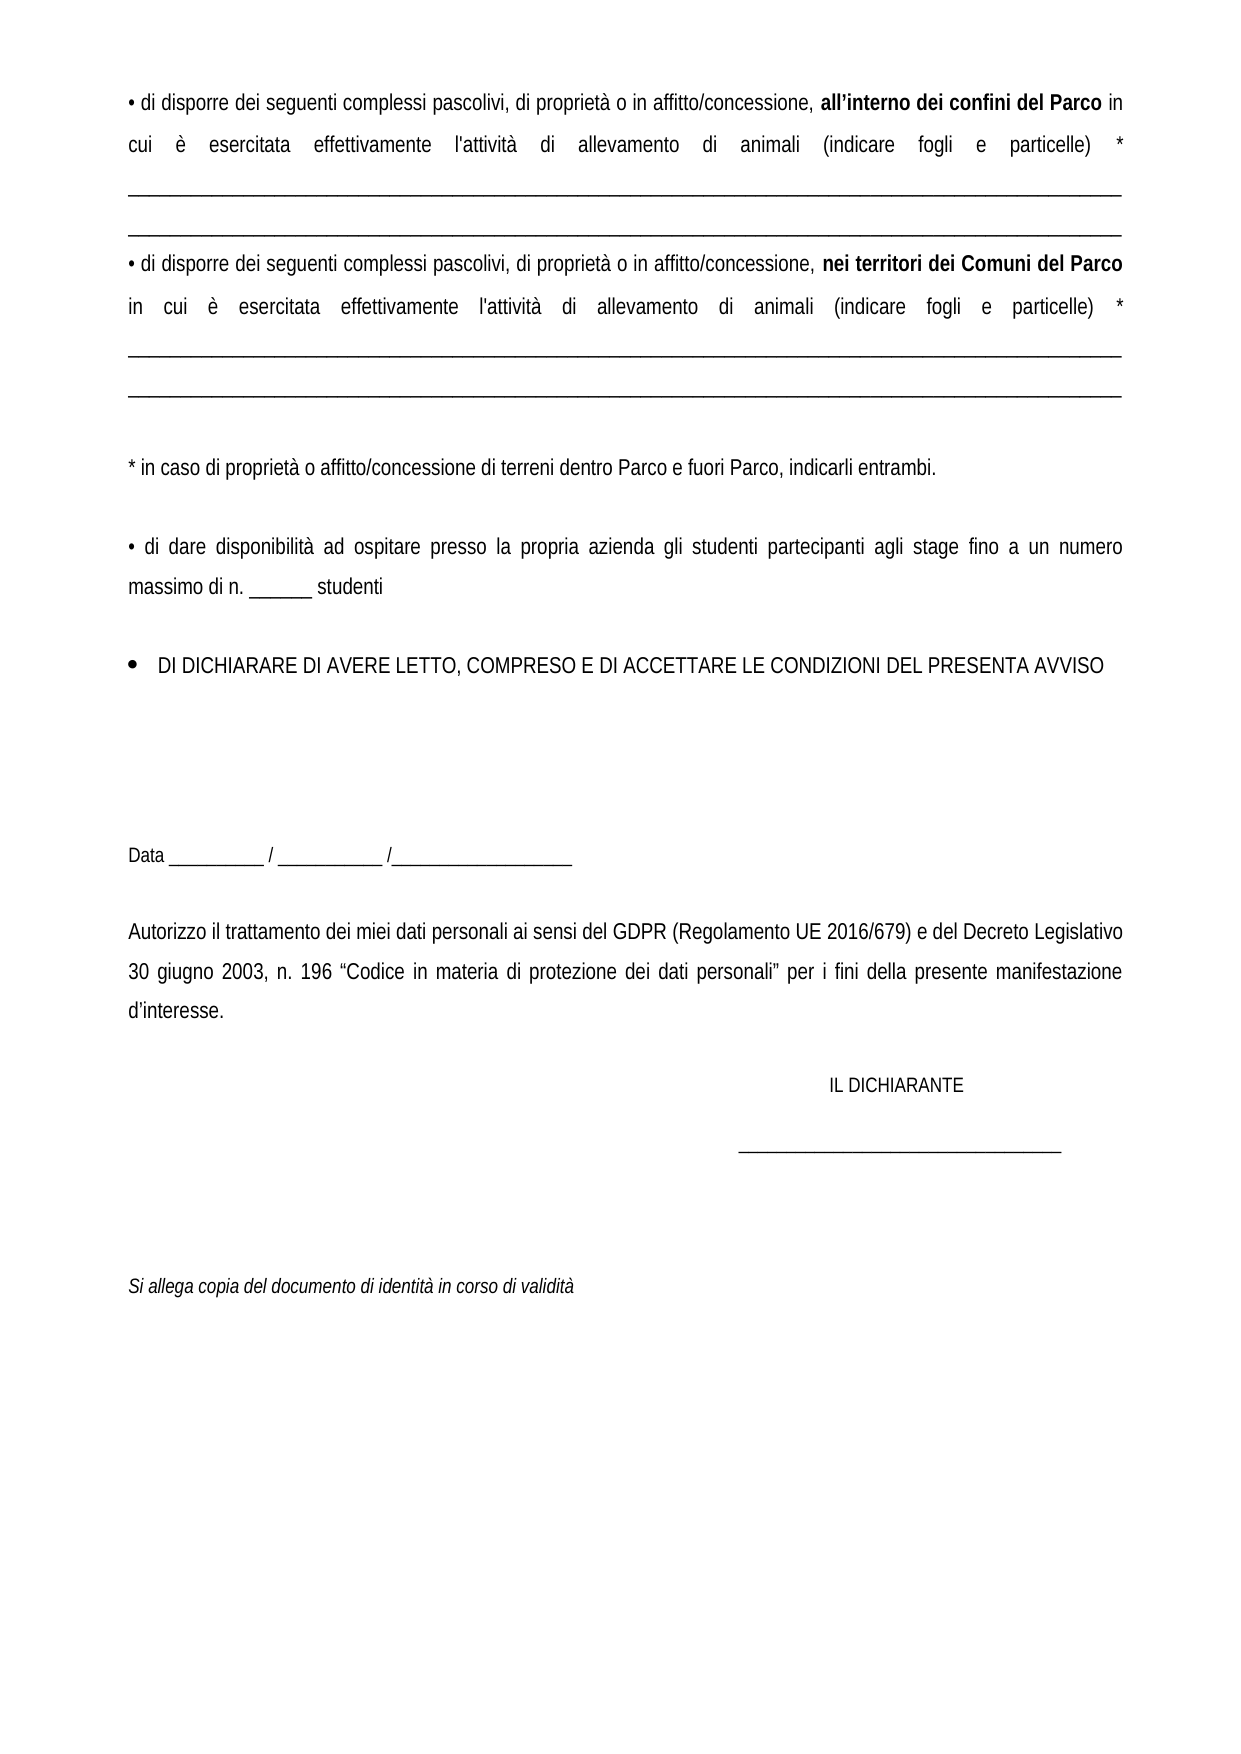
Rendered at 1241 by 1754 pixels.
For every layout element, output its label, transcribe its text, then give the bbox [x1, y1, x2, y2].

text • di disporre dei seguenti complessi pascolivi, di proprietà o in affitto/concessione, all’interno dei confini del Parco in cui è esercitata effettivamente l'attività di allevamento di animali (indicare fogli e particelle) * ______________________________________________________________________________________________________________________________________________________________________________________________ [128, 89, 1123, 237]
text IL DICHIARANTE [320, 1073, 1123, 1097]
text __________________________________ [320, 1130, 1123, 1154]
list DI DICHIARARE DI AVERE LETTO, COMPRESO E DI ACCETTARE LE CONDIZIONI DEL PRESENTA AVVISO [128, 652, 1123, 678]
text Si allega copia del documento di identità in corso di validità [128, 1274, 1123, 1298]
text * in caso di proprietà o affitto/concessione di terreni dentro Parco e fuori Parco, indicarli entrambi. [128, 454, 1123, 481]
text • di dare disponibilità ad ospitare presso la propria azienda gli studenti partecipanti agli stage fino a un numero massimo di n. ______ studenti [128, 533, 1123, 599]
text Data __________ / ___________ /___________________ [128, 843, 1123, 867]
text • di disporre dei seguenti complessi pascolivi, di proprietà o in affitto/concessione, nei territori dei Comuni del Parco in cui è esercitata effettivamente l'attività di allevamento di animali (indicare fogli e particelle) * ______________________________________________________________________________________________________________________________________________________________________________________________ [128, 250, 1123, 398]
text Autorizzo il trattamento dei miei dati personali ai sensi del GDPR (Regolamento UE 2016/679) e del Decreto Legislativo 30 giugno 2003, n. 196 “Codice in materia di protezione dei dati personali” per i fini della presente manifestazione d’interesse. [128, 918, 1123, 1024]
